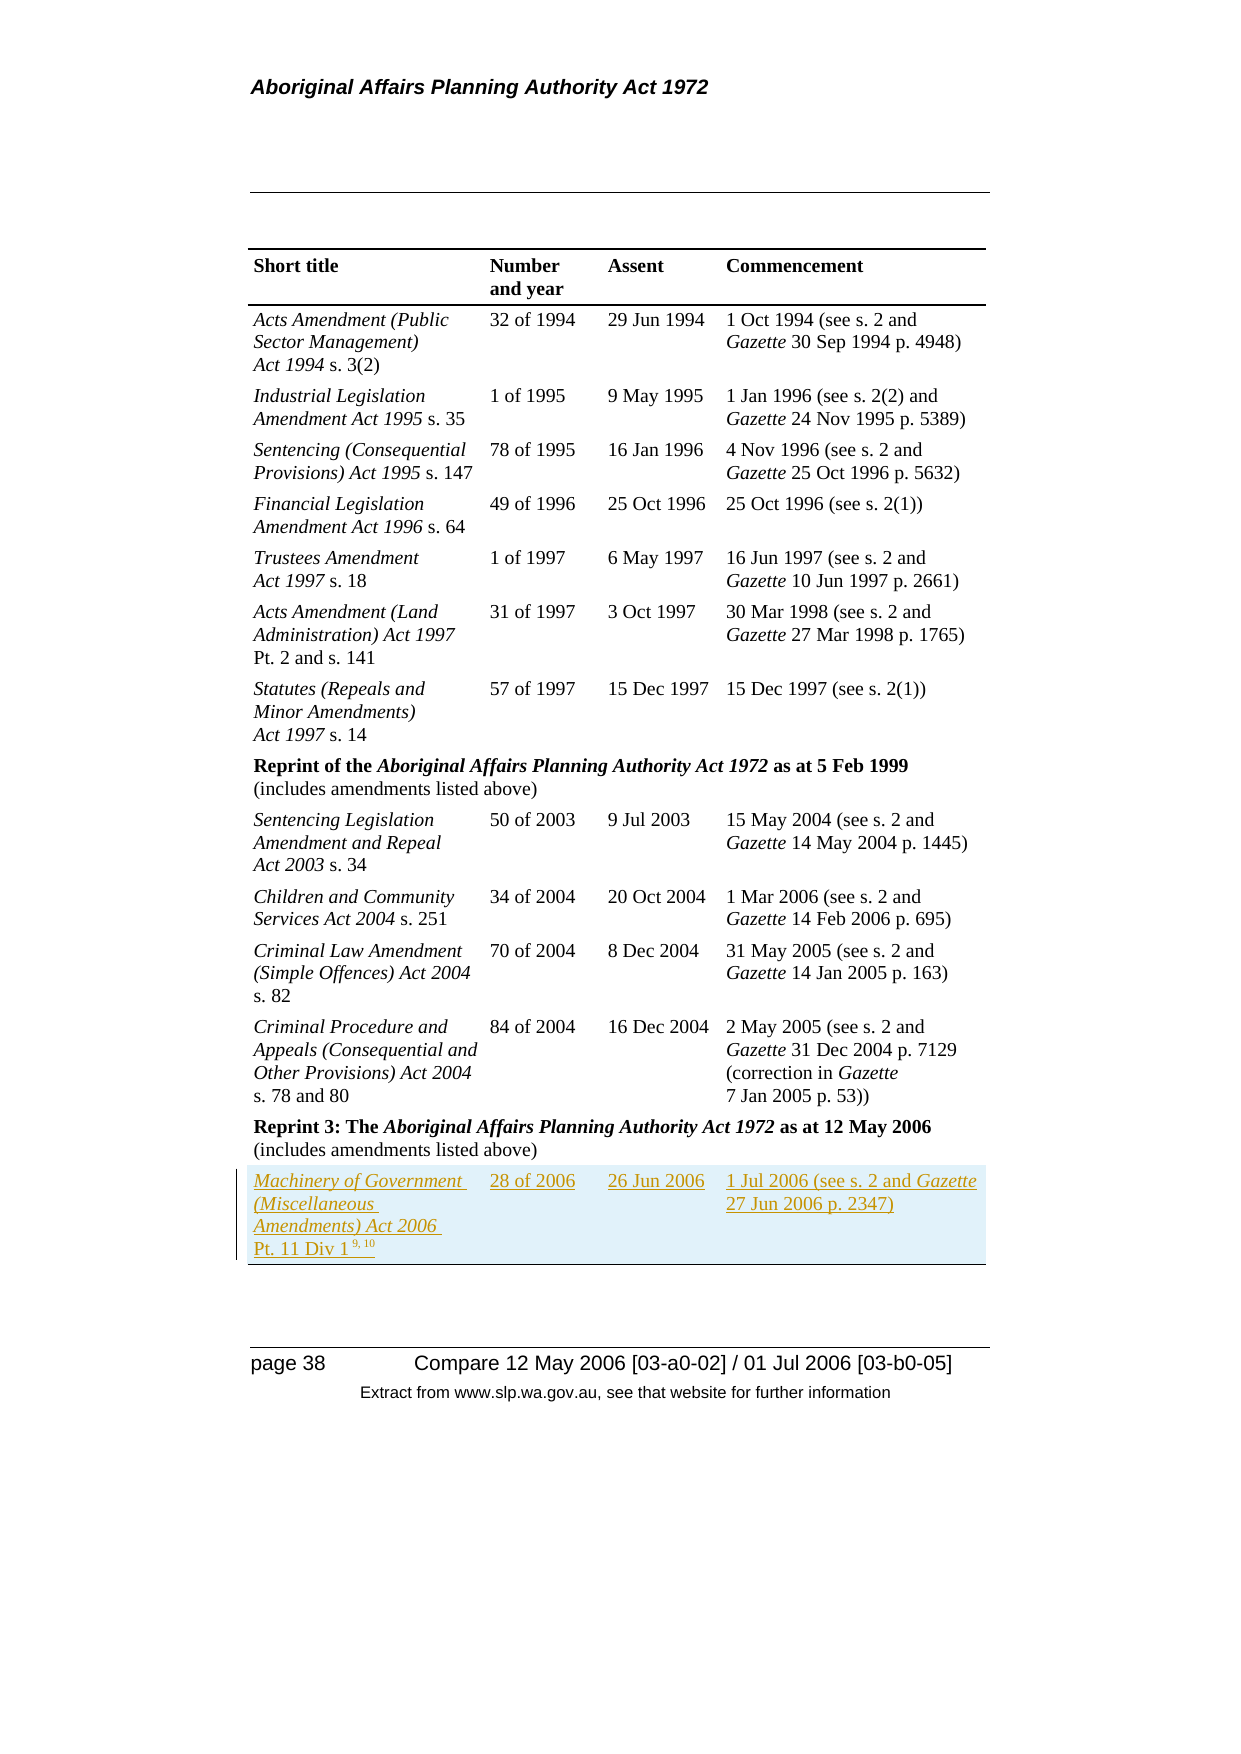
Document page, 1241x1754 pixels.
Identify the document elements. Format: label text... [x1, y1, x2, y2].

table_cell 3 Oct 1997 [602, 596, 720, 673]
table_cell Reprint of the Aboriginal Affairs Planning Authority Act 1972 as at 5 Feb 1999 (includes amendments listed above) [248, 750, 986, 804]
table_header Number and year [484, 250, 602, 303]
table_cell Sentencing Legislation Amendment and Repeal Act 2003 s. 34 [248, 804, 484, 880]
table_cell Criminal Law Amendment (Simple Offences) Act 2004 s. 82 [248, 934, 484, 1011]
table_cell 32 of 1994 [484, 306, 602, 380]
table_cell 16 Dec 2004 [602, 1011, 720, 1111]
table_cell 31 May 2005 (see s. 2 and Gazette 14 Jan 2005 p. 163) [720, 934, 986, 1011]
table_cell 15 May 2004 (see s. 2 and Gazette 14 May 2004 p. 1445) [720, 804, 986, 880]
table_cell 16 Jun 1997 (see s. 2 and Gazette 10 Jun 1997 p. 2661) [720, 542, 986, 596]
table_cell Reprint 3: The Aboriginal Affairs Planning Authority Act 1972 as at 12 May 2006 (includes amendments listed above) [248, 1111, 986, 1165]
table_cell 1 Mar 2006 (see s. 2 and Gazette 14 Feb 2006 p. 695) [720, 880, 986, 934]
table_cell 30 Mar 1998 (see s. 2 and Gazette 27 Mar 1998 p. 1765) [720, 596, 986, 673]
table_cell 4 Nov 1996 (see s. 2 and Gazette 25 Oct 1996 p. 5632) [720, 434, 986, 488]
table_cell 29 Jun 1994 [602, 306, 720, 380]
table_cell 25 Oct 1996 (see s. 2(1)) [720, 488, 986, 542]
table_header Commencement [720, 250, 986, 303]
table_cell Trustees Amendment Act 1997 s. 18 [248, 542, 484, 596]
table_cell Children and Community Services Act 2004 s. 251 [248, 880, 484, 934]
table_cell 2 May 2005 (see s. 2 and Gazette 31 Dec 2004 p. 7129 (correction in Gazette 7 Jan 2005 p. 53)) [720, 1011, 986, 1111]
table_header Assent [602, 250, 720, 303]
table_cell 49 of 1996 [484, 488, 602, 542]
table_cell Acts Amendment (Public Sector Management) Act 1994 s. 3(2) [248, 306, 484, 380]
table_cell 9 Jul 2003 [602, 804, 720, 880]
table_cell 8 Dec 2004 [602, 934, 720, 1011]
table_cell 20 Oct 2004 [602, 880, 720, 934]
table_cell Statutes (Repeals and Minor Amendments) Act 1997 s. 14 [248, 673, 484, 750]
table_cell 1 of 1995 [484, 380, 602, 434]
table_cell Criminal Procedure and Appeals (Consequential and Other Provisions) Act 2004 s. 78 and 80 [248, 1011, 484, 1111]
table_cell 84 of 2004 [484, 1011, 602, 1111]
table_cell 9 May 1995 [602, 380, 720, 434]
table_cell 1 of 1997 [484, 542, 602, 596]
table_cell 25 Oct 1996 [602, 488, 720, 542]
table_cell 6 May 1997 [602, 542, 720, 596]
table_cell 31 of 1997 [484, 596, 602, 673]
table_cell 16 Jan 1996 [602, 434, 720, 488]
table_cell Industrial Legislation Amendment Act 1995 s. 35 [248, 380, 484, 434]
table_cell 57 of 1997 [484, 673, 602, 750]
table_cell 1 Oct 1994 (see s. 2 and Gazette 30 Sep 1994 p. 4948) [720, 306, 986, 380]
table_cell Acts Amendment (Land Administration) Act 1997 Pt. 2 and s. 141 [248, 596, 484, 673]
table_cell 70 of 2004 [484, 934, 602, 1011]
table_cell 15 Dec 1997 [602, 673, 720, 750]
table_header Short title [248, 250, 484, 303]
table_cell Financial Legislation Amendment Act 1996 s. 64 [248, 488, 484, 542]
table_cell 15 Dec 1997 (see s. 2(1)) [720, 673, 986, 750]
table_cell 78 of 1995 [484, 434, 602, 488]
table_cell Sentencing (Consequential Provisions) Act 1995 s. 147 [248, 434, 484, 488]
table_cell 50 of 2003 [484, 804, 602, 880]
table_cell 34 of 2004 [484, 880, 602, 934]
table_cell 1 Jan 1996 (see s. 2(2) and Gazette 24 Nov 1995 p. 5389) [720, 380, 986, 434]
